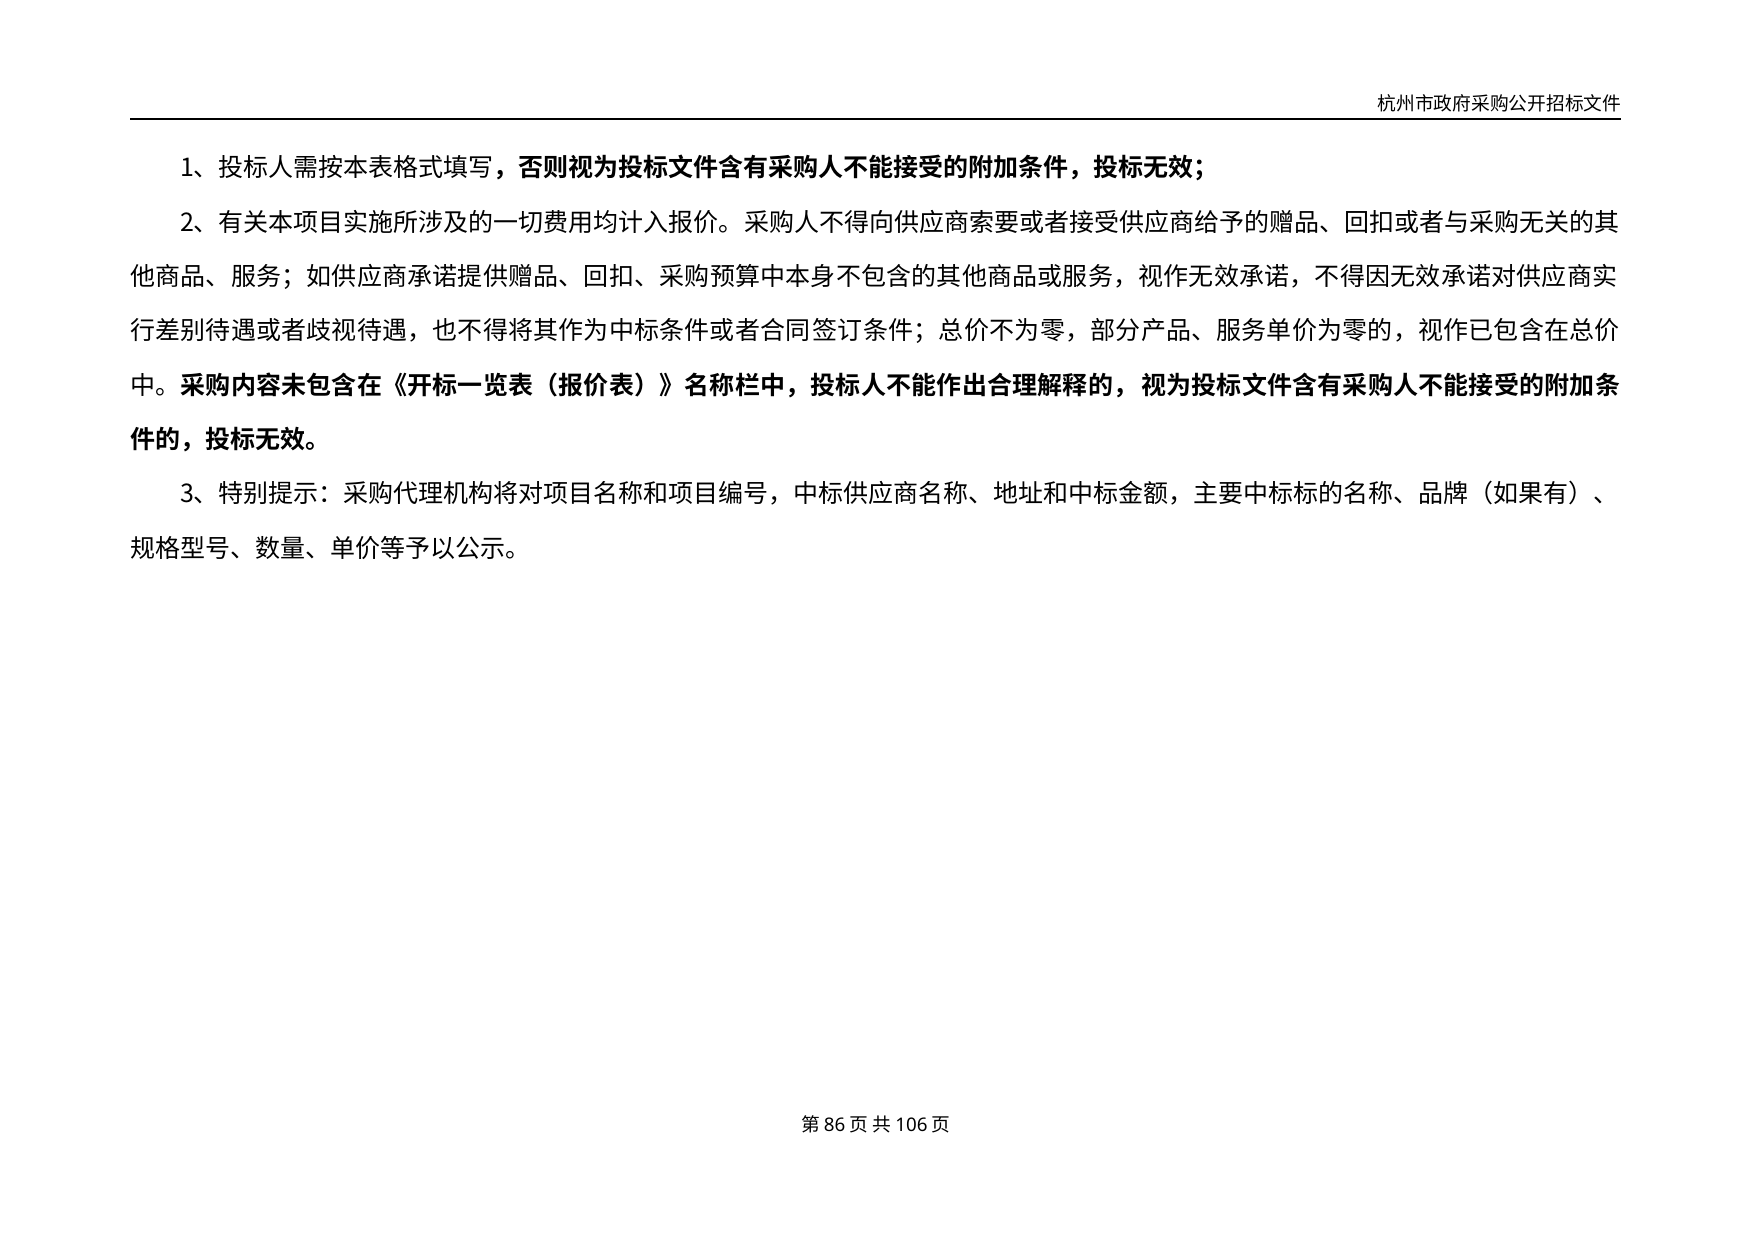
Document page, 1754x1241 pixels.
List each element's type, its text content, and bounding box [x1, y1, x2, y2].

text 3、特别提示：采购代理机构将对项目名称和项目编号，中标供应商名称、地址和中标金额，主要中标标的名称、品牌（如果有）、规格型号、数量、单价等予以公示。 [130, 474, 1621, 564]
text 1、投标人需按本表格式填写，否则视为投标文件含有采购人不能接受的附加条件，投标无效； [130, 148, 1621, 184]
text 2、有关本项目实施所涉及的一切费用均计入报价。采购人不得向供应商索要或者接受供应商给予的赠品、回扣或者与采购无关的其他商品、服务；如供应商承诺提供赠品、回扣、采购预算中本身不包含的其他商品或服务，视作无效承诺，不得因无效承诺对供应商实行差别待遇或者歧视待遇，也不得将其作为中标条件或者合同签订条件；总价不为零，部分产品、服务单价为零的，视作已包含在总价中。采购内容未包含在《开标一览表（报价表）》名称栏中，投标人不能作出合理解释的，视为投标文件含有采购人不能接受的附加条件的，投标无效。 [130, 202, 1621, 456]
